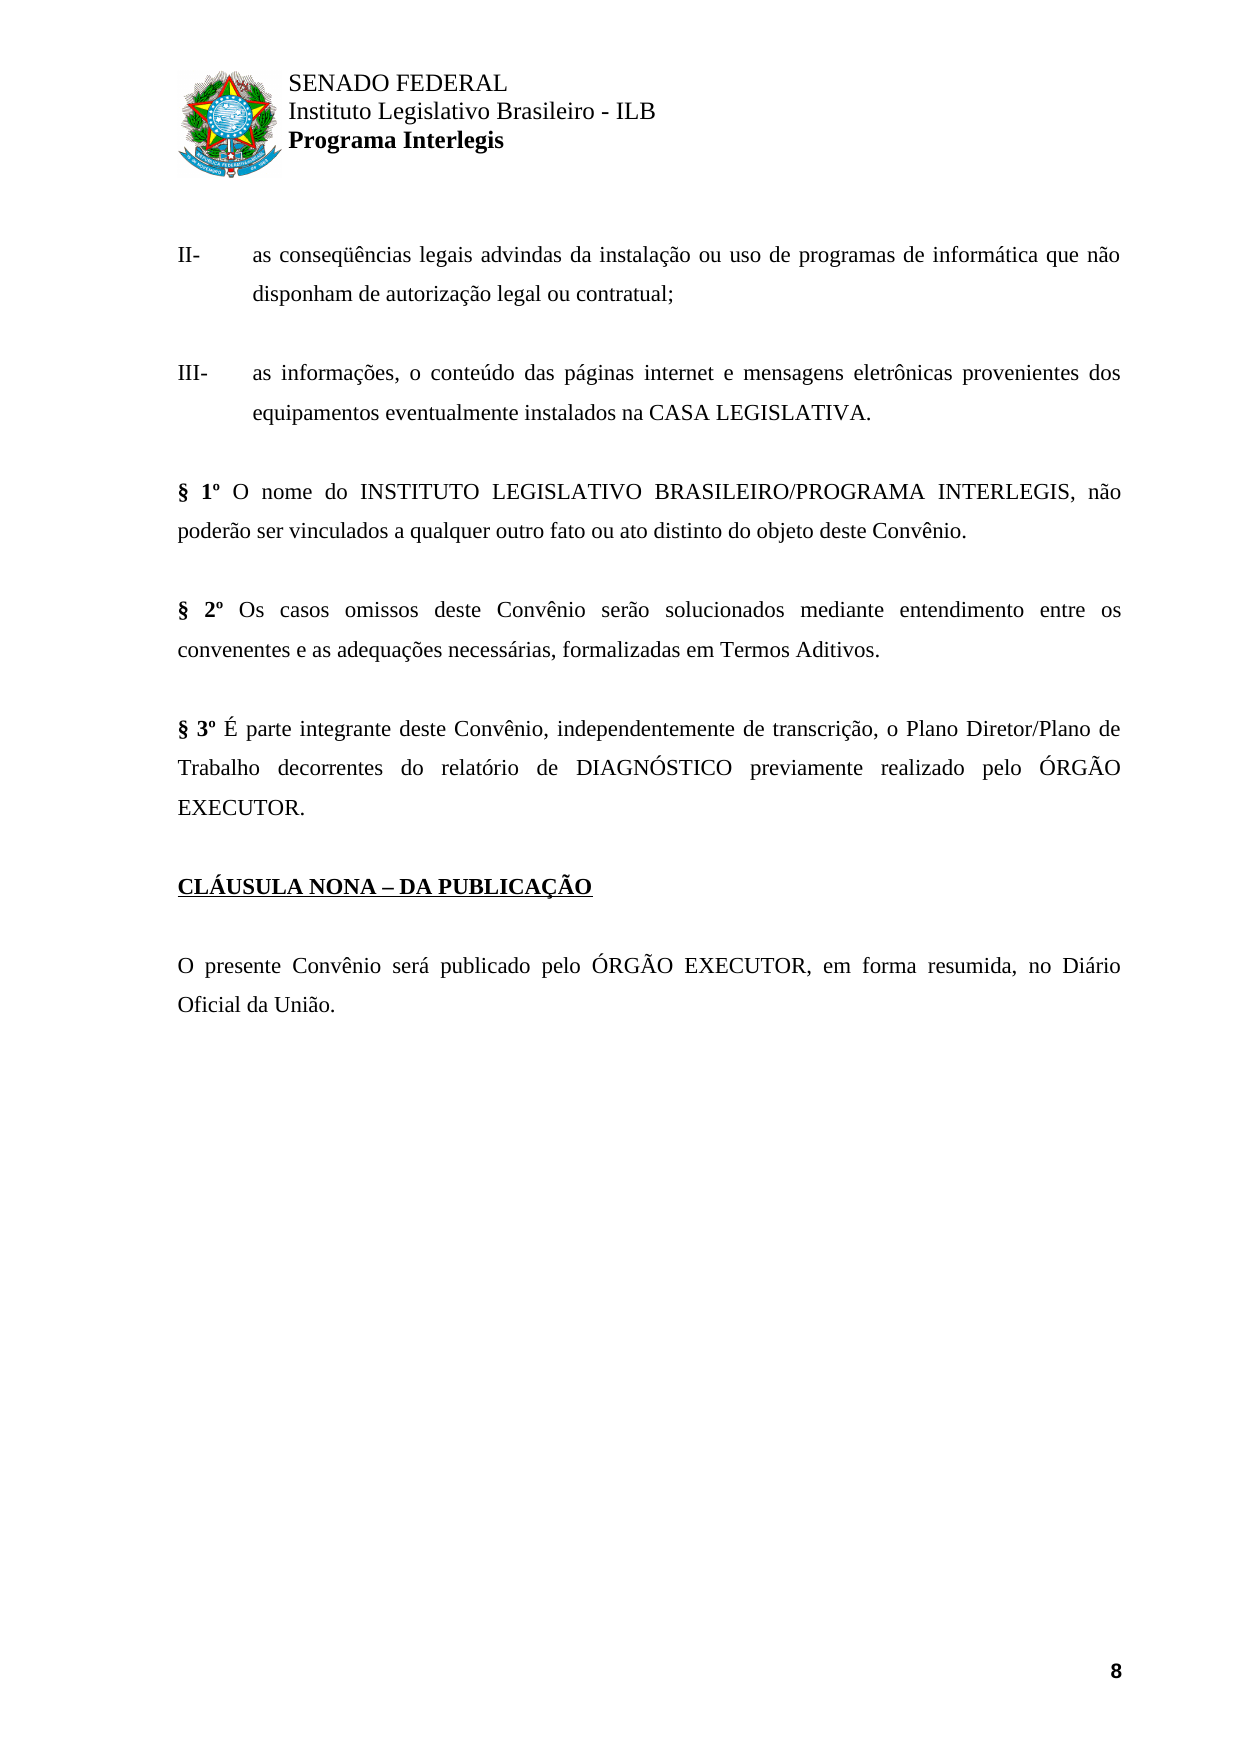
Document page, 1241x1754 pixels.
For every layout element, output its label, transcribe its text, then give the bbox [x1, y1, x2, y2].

list as conseqüências legais advindas da instalação ou uso de programas de informática que não disponham de autorização legal ou contratual; [177, 241, 1122, 307]
text CLÁUSULA NONA – DA PUBLICAÇÃO [177, 873, 1122, 899]
text § 1º O nome do INSTITUTO LEGISLATIVO BRASILEIRO/PROGRAMA INTERLEGIS, não poderão ser vinculados a qualquer outro fato ou ato distinto do objeto deste Convênio. [177, 478, 1122, 544]
text § 3º É parte integrante deste Convênio, independentemente de transcrição, o Plano Diretor/Plano de Trabalho decorrentes do relatório de DIAGNÓSTICO previamente realizado pelo ÓRGÃO EXECUTOR. [177, 715, 1122, 820]
text O presente Convênio será publicado pelo ÓRGÃO EXECUTOR, em forma resumida, no Diário Oficial da União. [177, 952, 1122, 1017]
picture [177, 70, 283, 178]
text § 2º Os casos omissos deste Convênio serão solucionados mediante entendimento entre os convenentes e as adequações necessárias, formalizadas [177, 596, 1122, 662]
list as informações, o conteúdo das páginas internet e mensagens eletrônicas provenientes dos equipamentos eventualmente instalados na CASA LEGISLATIVA. [177, 359, 1122, 425]
